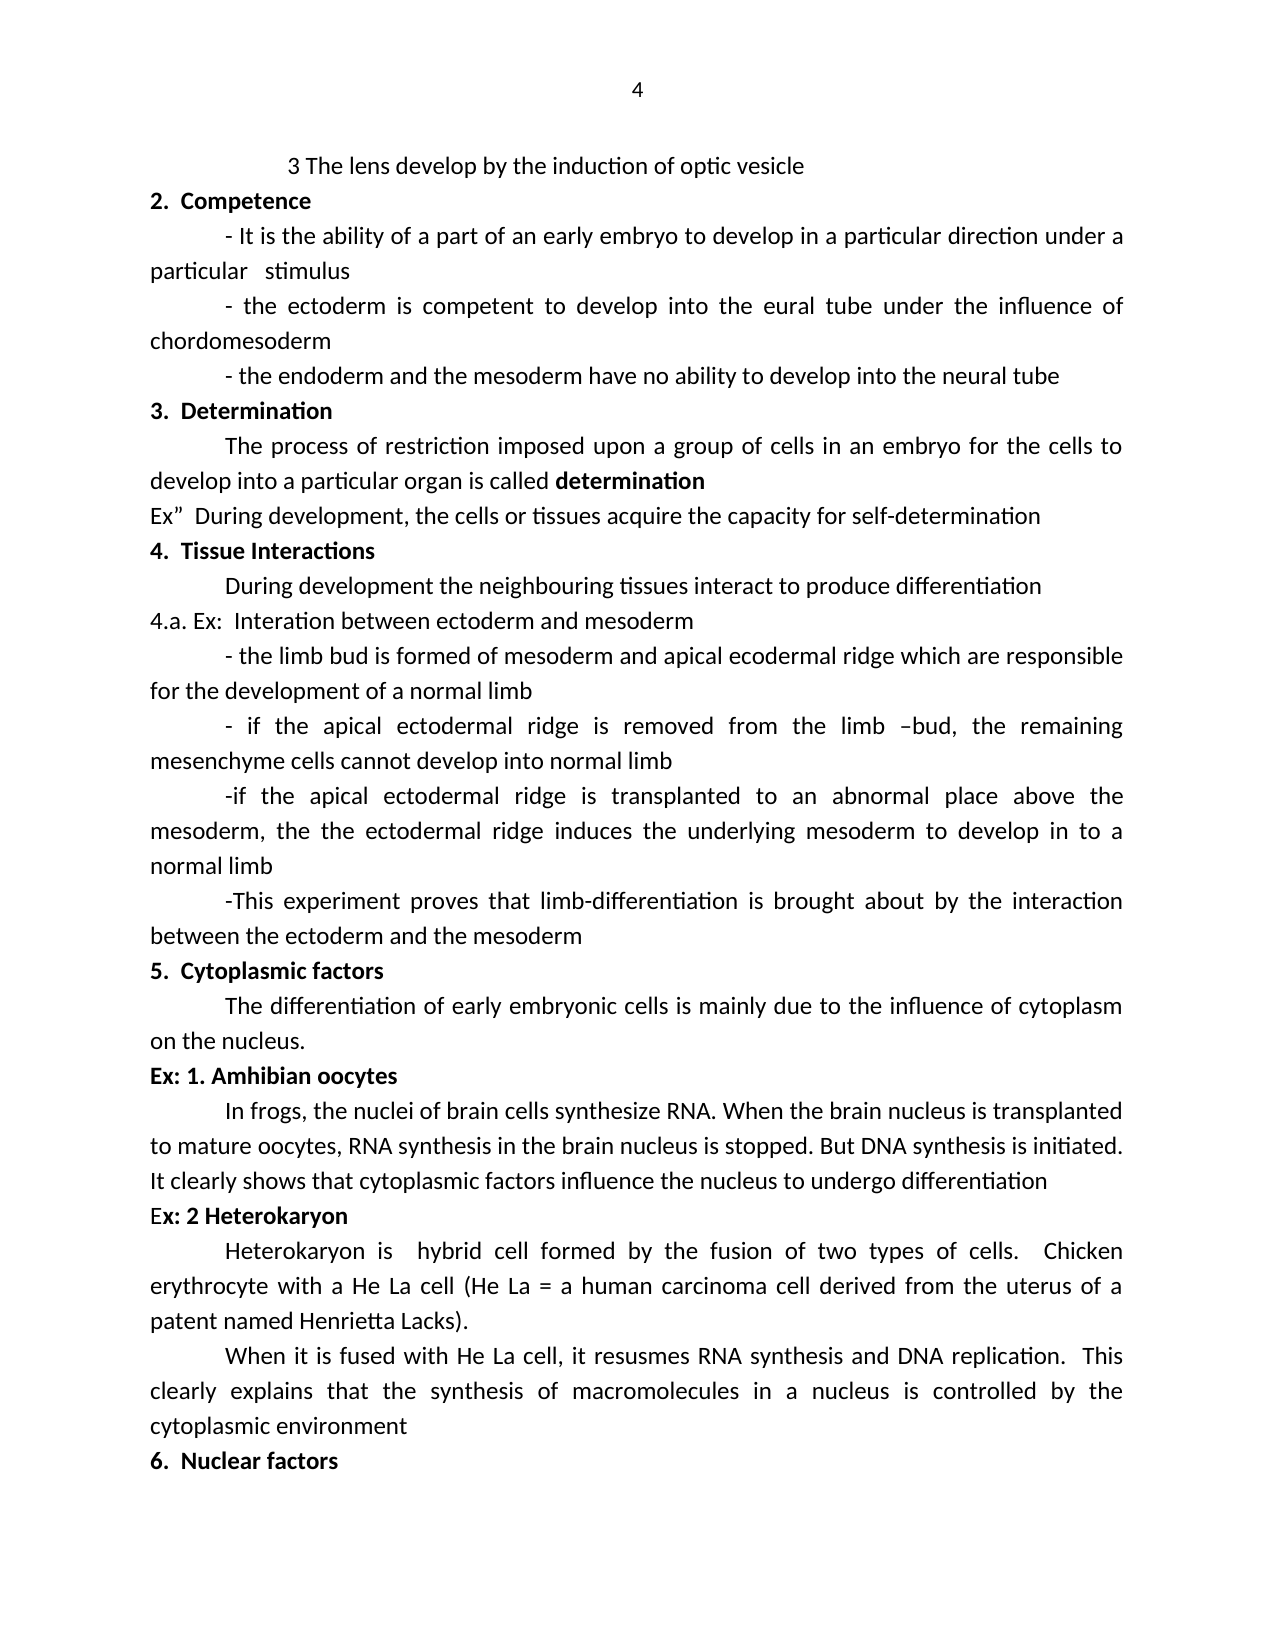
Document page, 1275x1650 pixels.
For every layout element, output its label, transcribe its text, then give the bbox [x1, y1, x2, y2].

text Ex” During development, the cells or tissues acquire the capacity for self-determination [150, 500, 1125, 531]
text 6. Nuclear factors [150, 1445, 1125, 1476]
text Heterokaryon is hybrid cell formed by the fusion of two types of cells. Chicken erythrocyte with a He La cell (He La = a human carcinoma cell derived from the uterus of a patent named Henrietta Lacks). [150, 1235, 1125, 1336]
text Ex: 1. Amhibian oocytes [150, 1060, 1125, 1091]
text - the limb bud is formed of mesoderm and apical ecodermal ridge which are responsible for the development of a normal limb [150, 640, 1125, 706]
text When it is fused with He La cell, it resusmes RNA synthesis and DNA replication. This clearly explains that the synthesis of macromolecules in a nucleus is controlled by the cytoplasmic environment [150, 1340, 1125, 1441]
text -if the apical ectodermal ridge is transplanted to an abnormal place above the mesoderm, the the ectodermal ridge induces the underlying mesoderm to develop in to a normal limb [150, 780, 1125, 881]
text 2. Competence [150, 185, 1125, 216]
text The differentiation of early embryonic cells is mainly due to the influence of cytoplasm on the nucleus. [150, 990, 1125, 1056]
text 5. Cytoplasmic factors [150, 955, 1125, 986]
text -This experiment proves that limb-differentiation is brought about by the interaction between the ectoderm and the mesoderm [150, 885, 1125, 951]
text 4.a. Ex: Interation between ectoderm and mesoderm [150, 605, 1125, 636]
text During development the neighbouring tissues interact to produce differentiation [150, 570, 1125, 601]
text - It is the ability of a part of an early embryo to develop in a particular direction under a particular stimulus [150, 220, 1125, 286]
text The process of restriction imposed upon a group of cells in an embryo for the cells to develop into a particular organ is called determination [150, 430, 1125, 496]
text 3. Determination [150, 395, 1125, 426]
text - the endoderm and the mesoderm have no ability to develop into the neural tube [150, 360, 1125, 391]
text 4. Tissue Interactions [150, 535, 1125, 566]
text In frogs, the nuclei of brain cells synthesize RNA. When the brain nucleus is transplanted to mature oocytes, RNA synthesis in the brain nucleus is stopped. But DNA synthesis is initiated. It clearly shows that cytoplasmic factors influence the nucleus to undergo differentiation [150, 1095, 1125, 1196]
text - if the apical ectodermal ridge is removed from the limb –bud, the remaining mesenchyme cells cannot develop into normal limb [150, 710, 1125, 776]
text 3 The lens develop by the induction of optic vesicle [225, 150, 1125, 181]
text Ex: 2 Heterokaryon [150, 1200, 1125, 1231]
text - the ectoderm is competent to develop into the eural tube under the influence of chordomesoderm [150, 290, 1125, 356]
